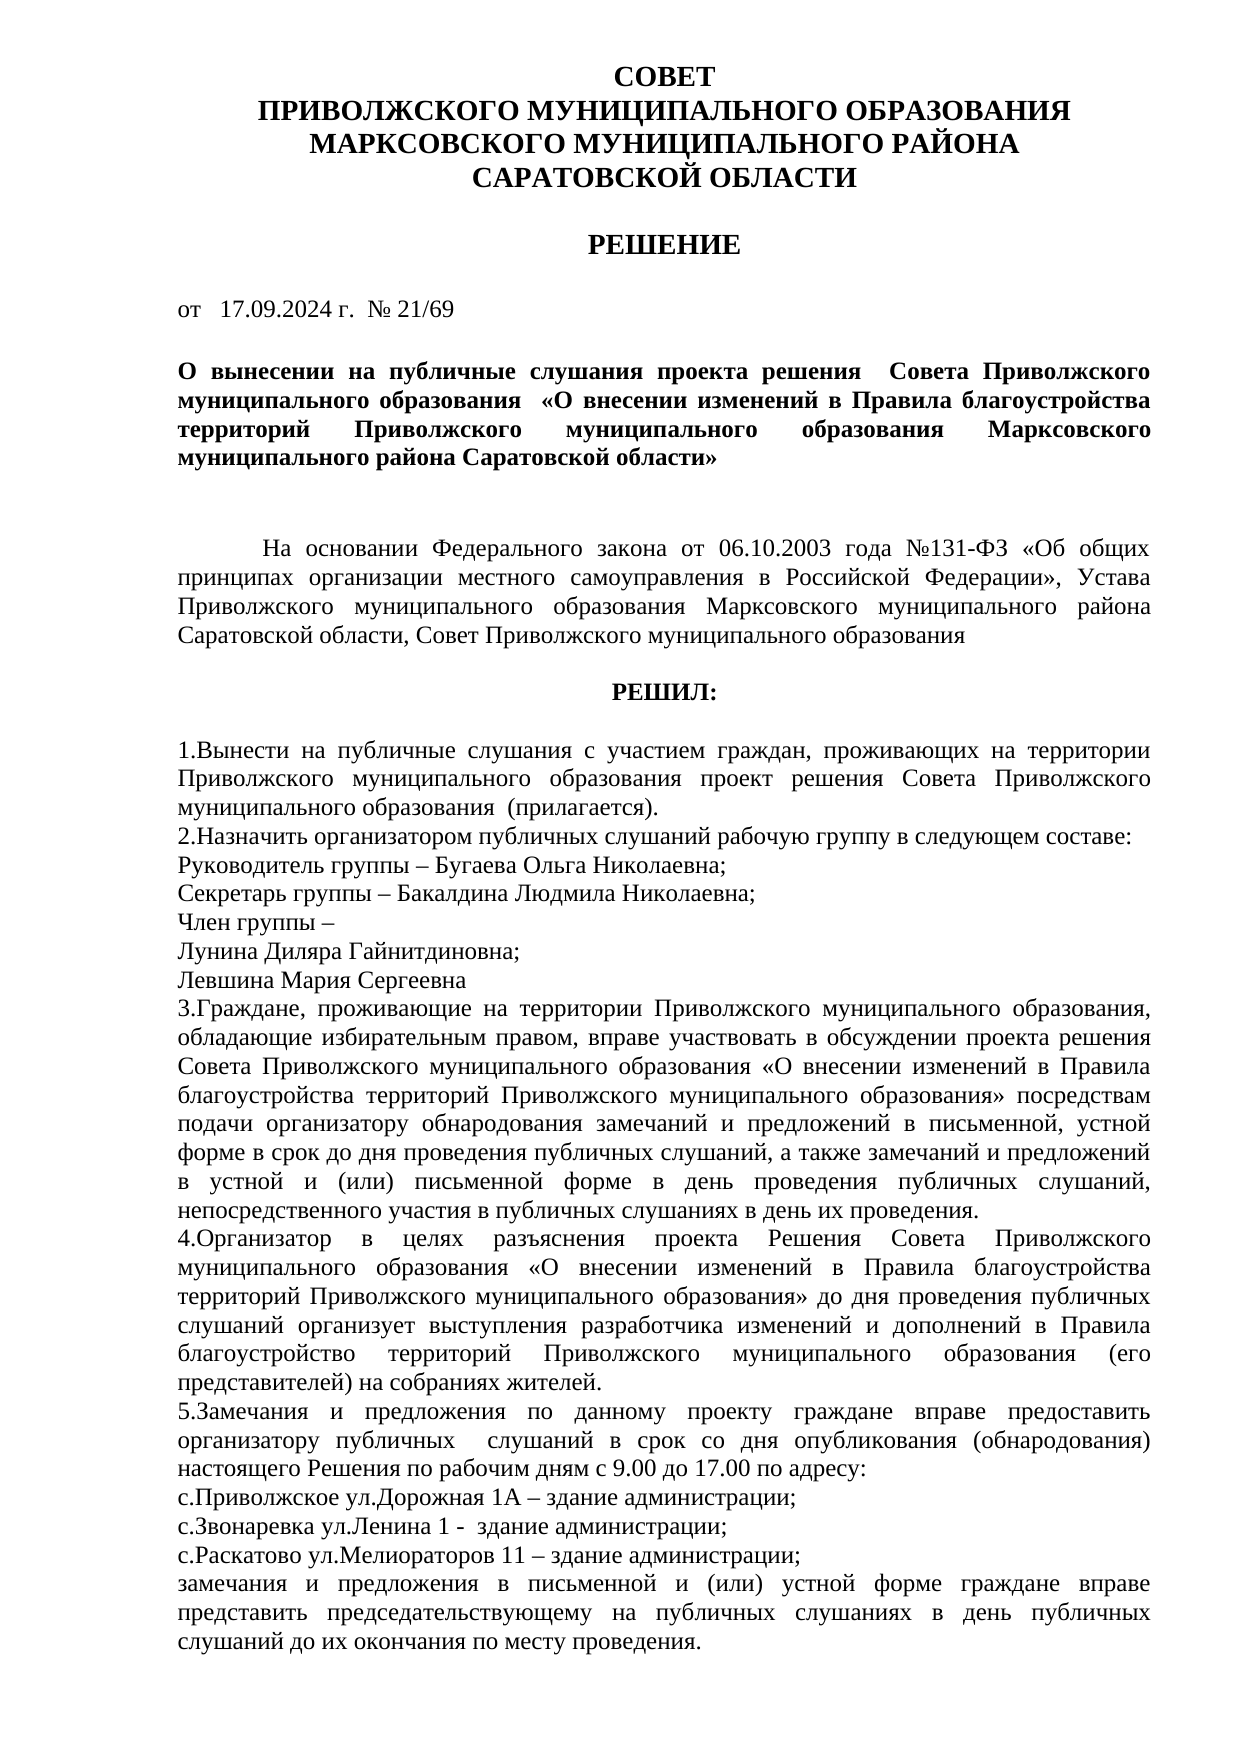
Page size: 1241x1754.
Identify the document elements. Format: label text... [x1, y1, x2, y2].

text Левшина Мария Сергеевна [177, 965, 1152, 993]
text 2.Назначить организатором публичных слушаний рабочую группу в следующем составе: [177, 821, 1152, 850]
text с.Приволжское ул.Дорожная 1А – здание администрации; [177, 1482, 1152, 1511]
text 5.Замечания и предложения по данному проекту граждане вправе предоставить организатору публичных слушаний в срок со дня опубликования (обнародования) настоящего Решения по рабочим дням с 9.00 до 17.00 по адресу: [177, 1396, 1152, 1482]
text Руководитель группы – Бугаева Ольга Николаевна; [177, 850, 1152, 878]
text СОВЕТ [177, 59, 1152, 93]
text 4.Организатор в целях разъяснения проекта Решения Совета Приволжского муниципального образования «О внесении изменений в Правила благоустройства территорий Приволжского муниципального образования» до дня проведения публичных слушаний организует выступления разработчика изменений и дополнений в Правила благоустройство территорий Приволжского муниципального образования (его представителей) на собраниях жителей. [177, 1223, 1152, 1396]
text МАРКСОВСКОГО МУНИЦИПАЛЬНОГО РАЙОНА [177, 126, 1152, 160]
text с.Звонаревка ул.Ленина 1 - здание администрации; [177, 1511, 1152, 1540]
text с.Раскатово ул.Мелиораторов 11 – здание администрации; [177, 1540, 1152, 1568]
text от 17.09.2024 г. № 21/69 [177, 294, 1152, 323]
text Член группы – [177, 907, 1152, 936]
text замечания и предложения в письменной и (или) устной форме граждане вправе представить председательствующему на публичных слушаниях в день публичных слушаний до их окончания по месту проведения. [177, 1568, 1152, 1655]
text РЕШИЛ: [177, 677, 1152, 706]
text На основании Федерального закона от 06.10.2003 года №131-ФЗ «Об общих принципах организации местного самоуправления в Российской Федерации», Устава Приволжского муниципального образования Марксовского муниципального района Саратовской области, Совет Приволжского муниципального образования [177, 533, 1152, 648]
text 3.Граждане, проживающие на территории Приволжского муниципального образования, обладающие избирательным правом, вправе участвовать в обсуждении проекта решения Совета Приволжского муниципального образования «О внесении изменений в Правила благоустройства территорий Приволжского муниципального образования» посредствам подачи организатору обнародования замечаний и предложений в письменной, устной форме в срок до дня проведения публичных слушаний, а также замечаний и предложений в устной и (или) письменной форме в день проведения публичных слушаний, непосредственного участия в публичных слушаниях в день их проведения. [177, 993, 1152, 1223]
text О вынесении на публичные слушания проекта решения Совета Приволжского муниципального образования «О внесении изменений в Правила благоустройства территорий Приволжского муниципального образования Марксовского муниципального района Саратовской области» [177, 356, 1152, 471]
text РЕШЕНИЕ [177, 227, 1152, 260]
text Секретарь группы – Бакалдина Людмила Николаевна; [177, 878, 1152, 907]
text Лунина Диляра Гайнитдиновна; [177, 936, 1152, 965]
text САРАТОВСКОЙ ОБЛАСТИ [177, 160, 1152, 193]
text ПРИВОЛЖСКОГО МУНИЦИПАЛЬНОГО ОБРАЗОВАНИЯ [177, 93, 1152, 126]
text 1.Вынести на публичные слушания с участием граждан, проживающих на территории Приволжского муниципального образования проект решения Совета Приволжского муниципального образования (прилагается). [177, 735, 1152, 821]
